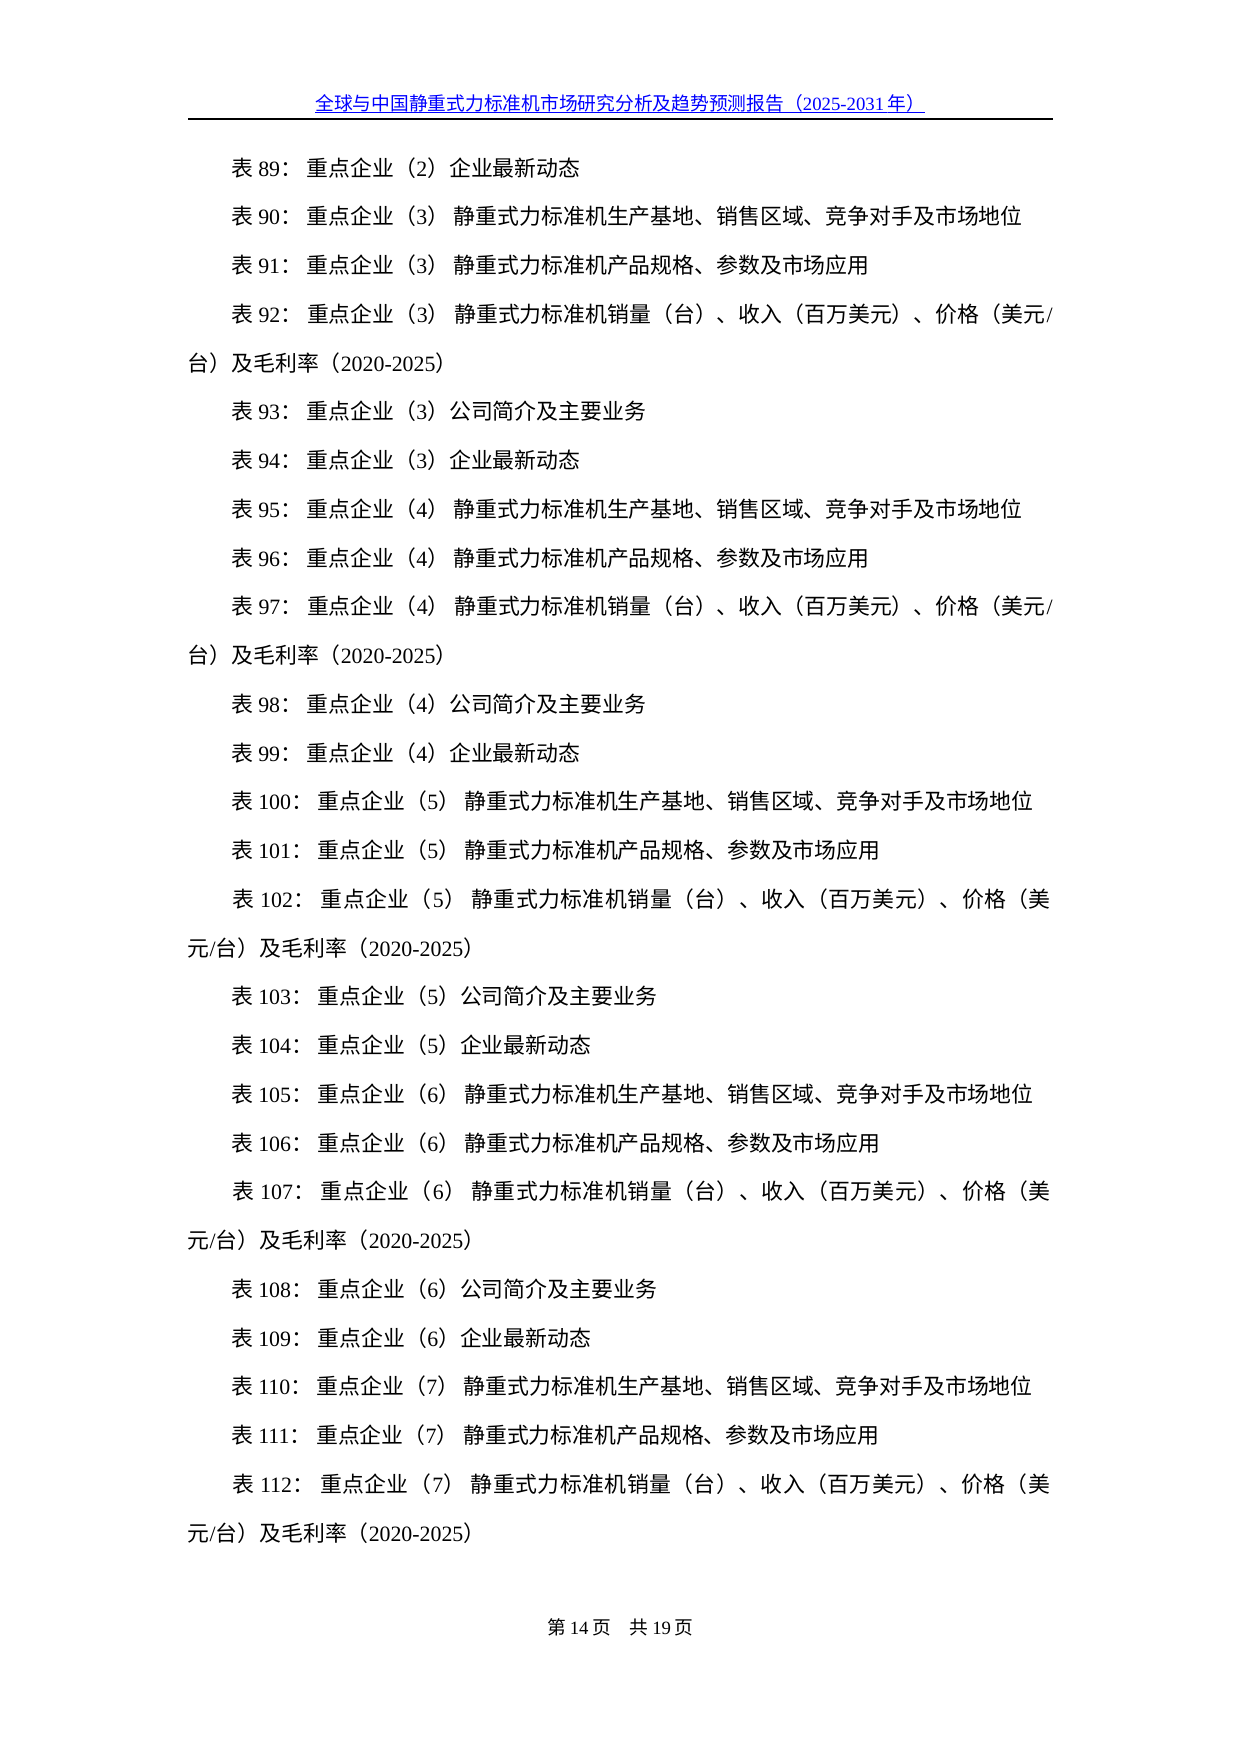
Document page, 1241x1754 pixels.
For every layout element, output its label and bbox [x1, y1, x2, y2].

text [187, 150, 1053, 1548]
